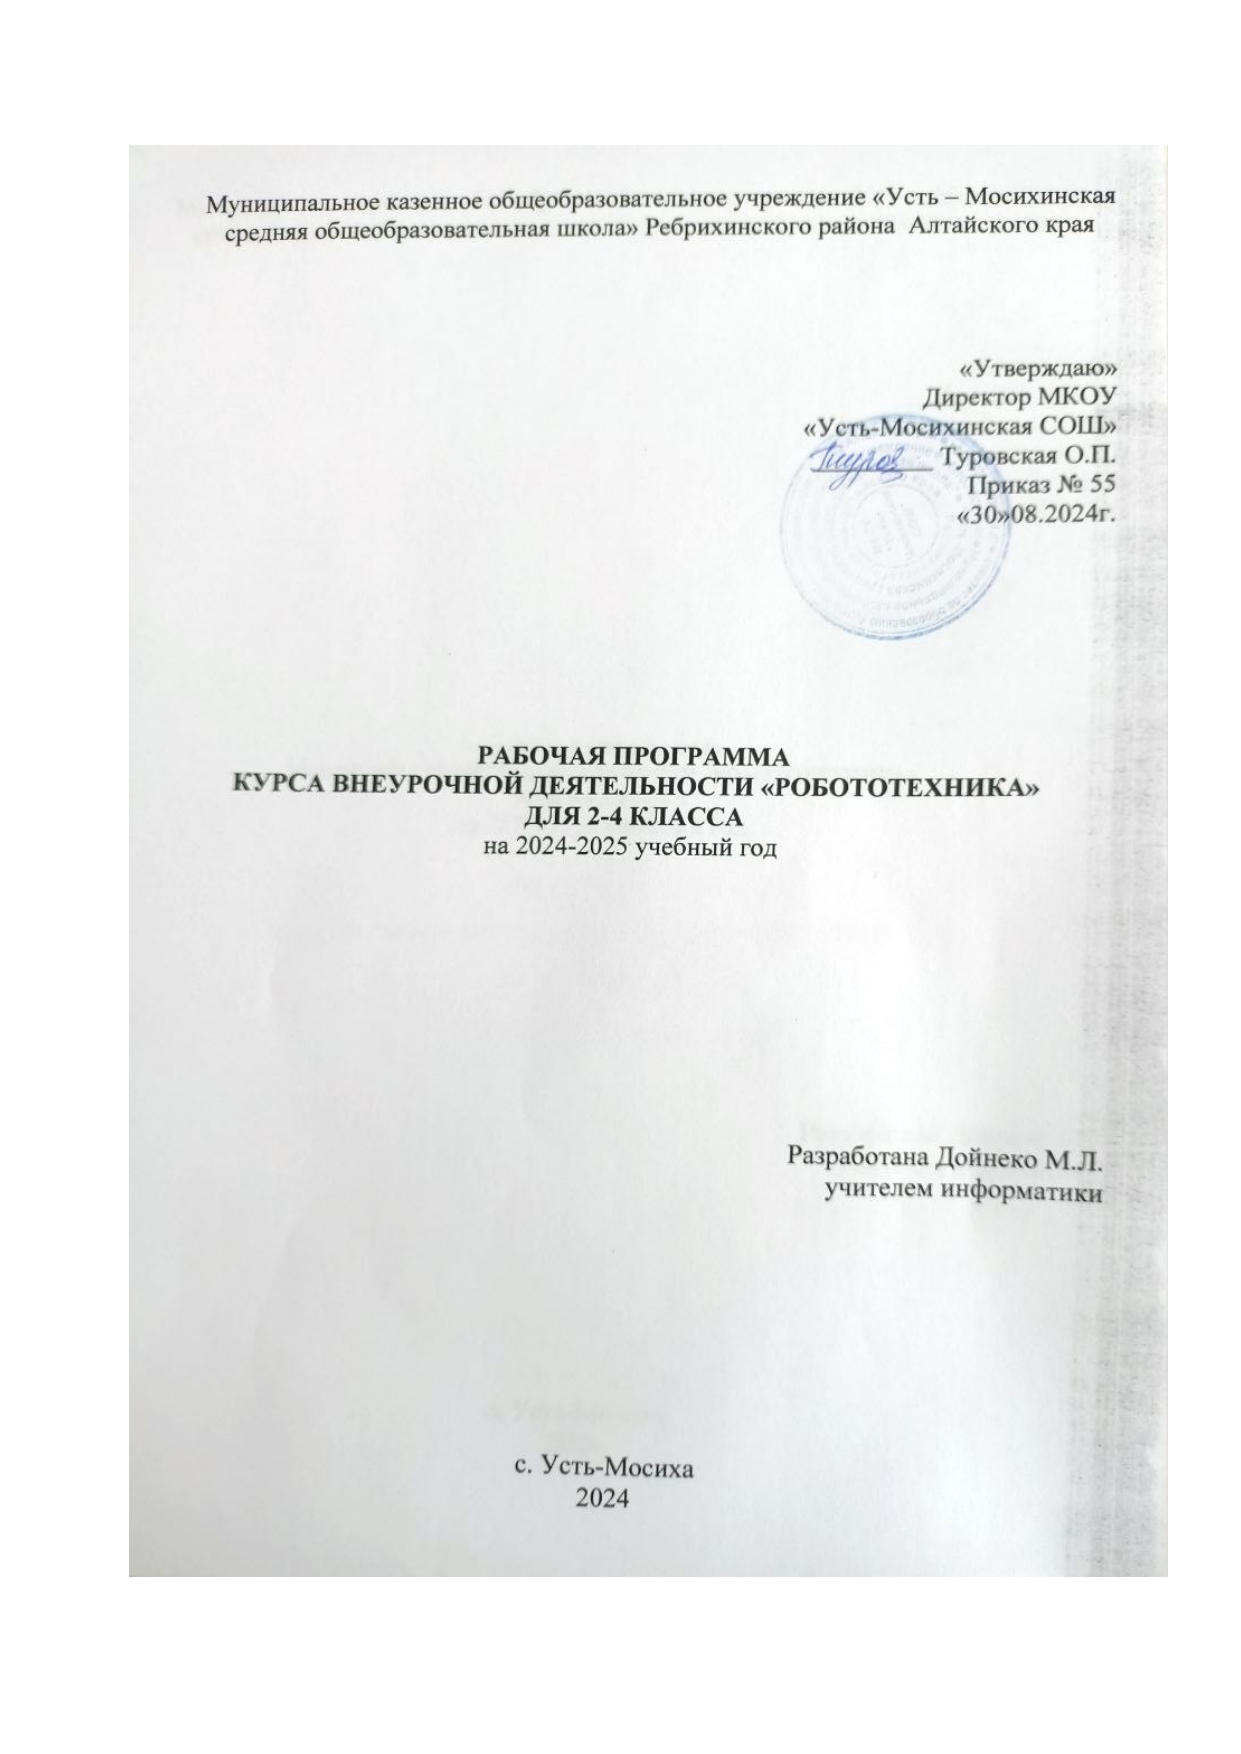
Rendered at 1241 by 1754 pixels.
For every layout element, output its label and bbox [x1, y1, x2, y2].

picture [129, 145, 1168, 1577]
